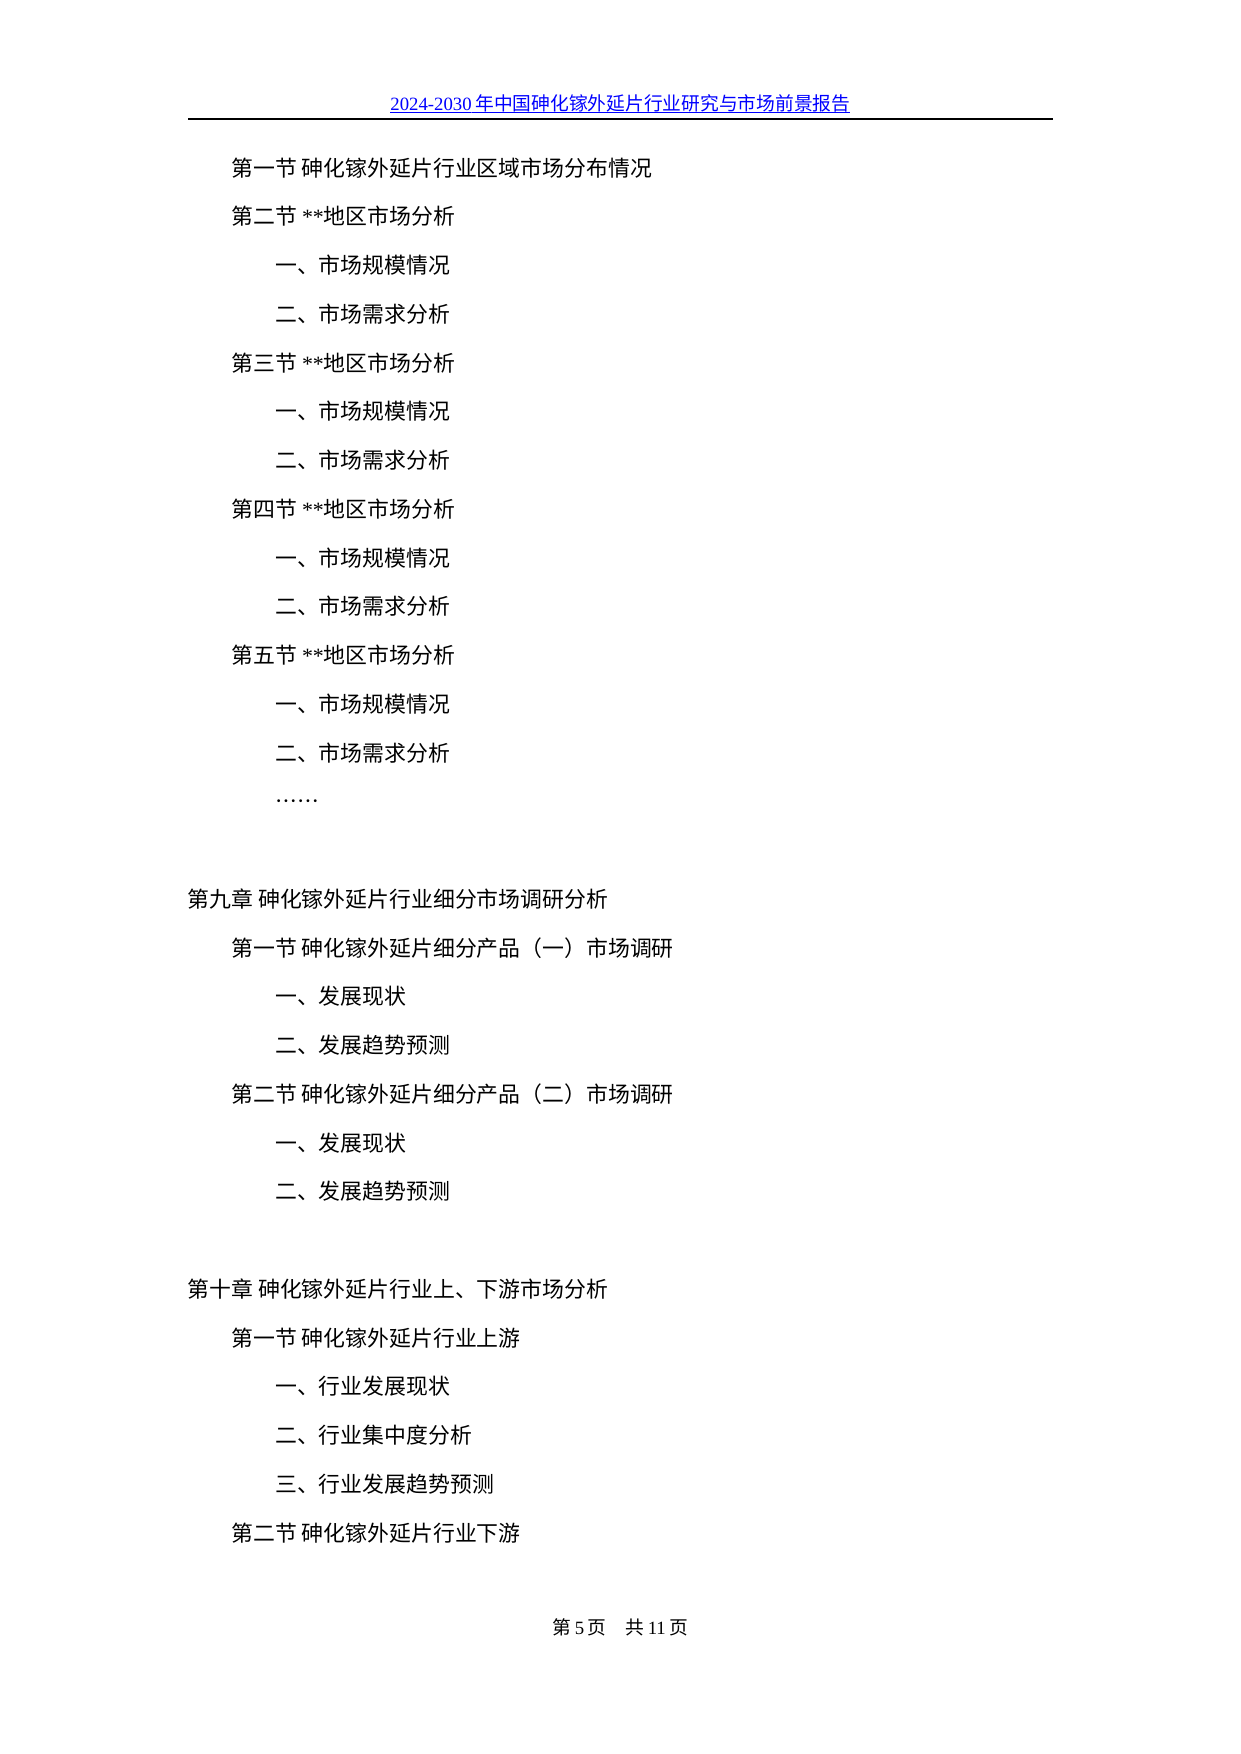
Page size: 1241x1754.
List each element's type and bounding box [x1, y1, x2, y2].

text [187, 150, 1053, 1548]
